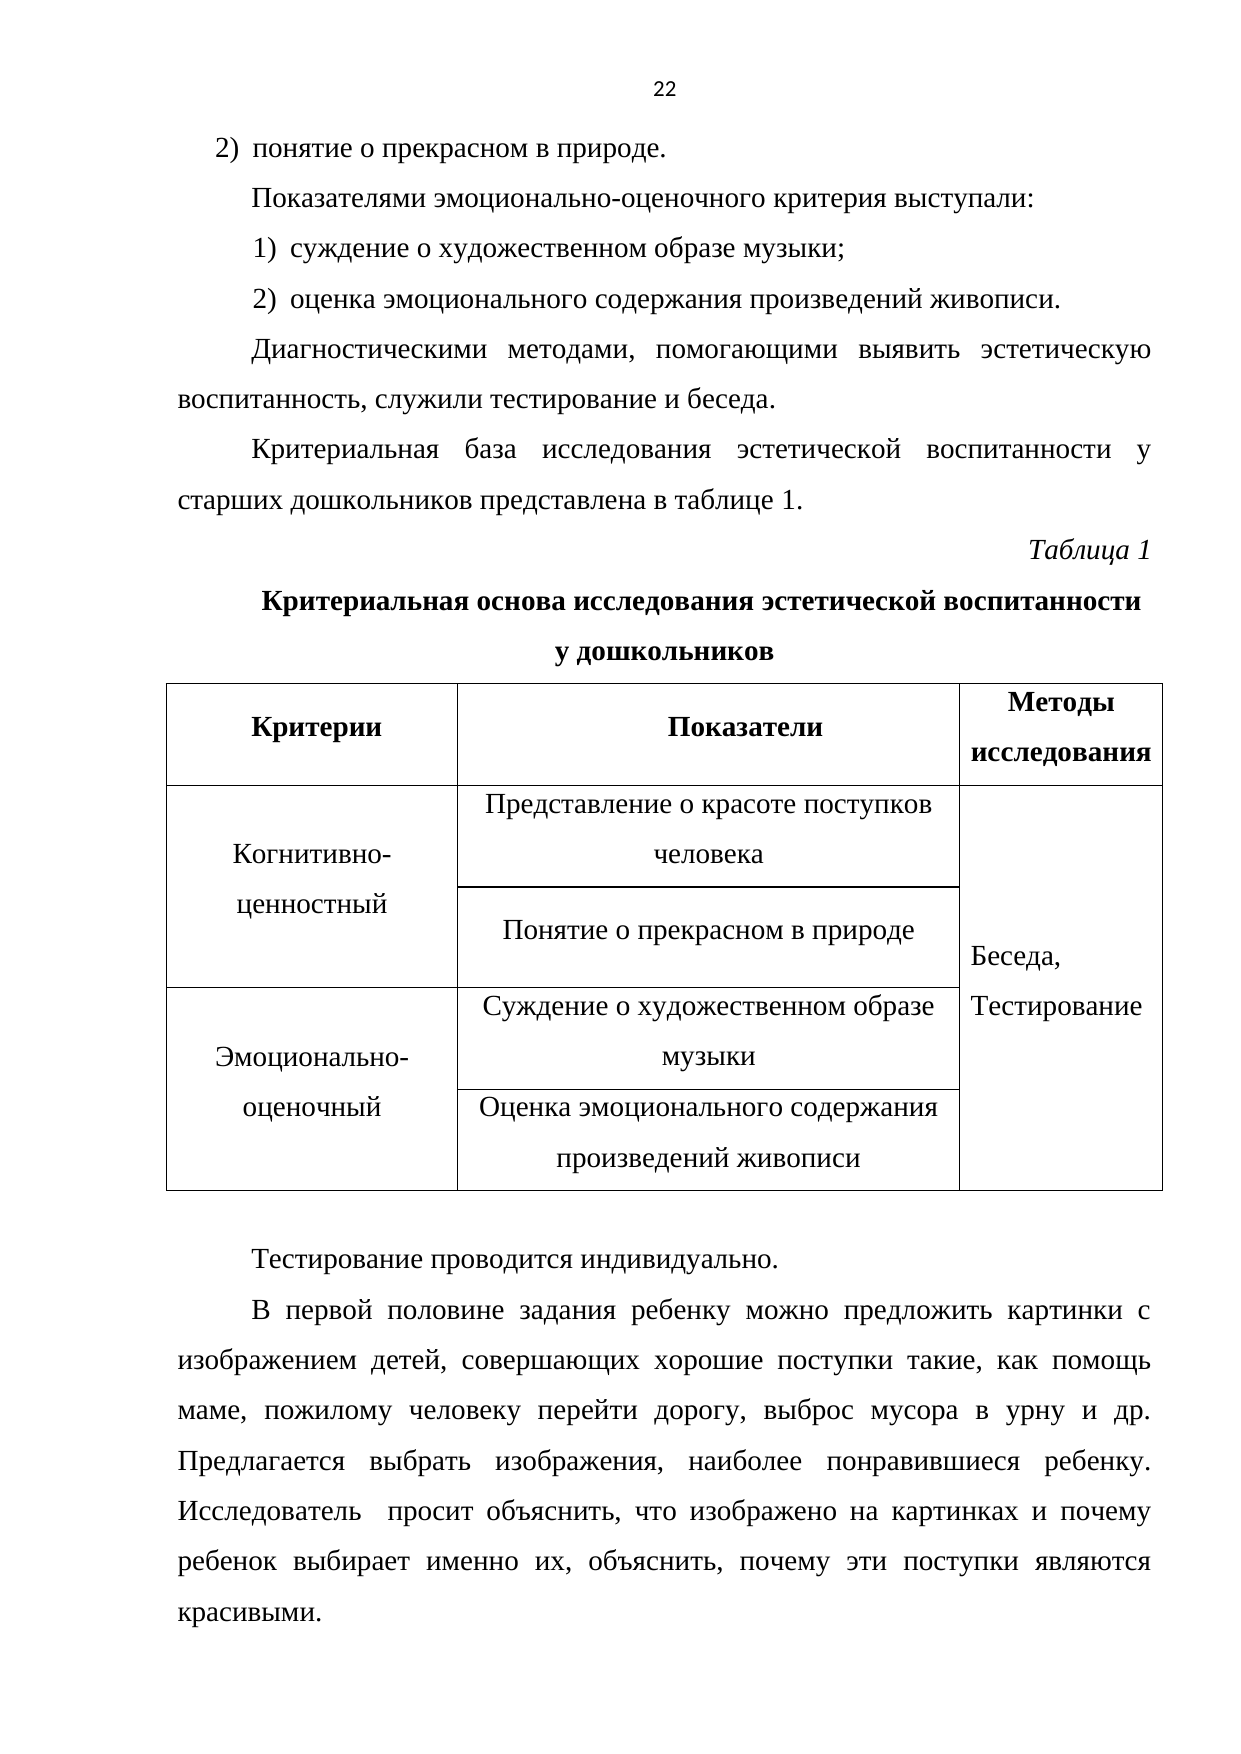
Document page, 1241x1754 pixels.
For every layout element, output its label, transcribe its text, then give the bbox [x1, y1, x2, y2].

text Тестирование проводится индивидуально. [177, 1241, 1152, 1275]
table_header Методы исследования [960, 684, 1162, 785]
table_cell Эмоционально- оценочный [167, 988, 457, 1190]
table_cell Беседа, Тестирование [960, 786, 1162, 1190]
text Таблица 1 [177, 532, 1152, 566]
list оценка эмоционального содержания произведений живописи. [252, 281, 1152, 314]
table_cell Суждение о художественном образе музыки [458, 988, 959, 1088]
text Показателями эмоционально-оценочного критерия выступали: [177, 180, 1152, 214]
list суждение о художественном образе музыки; [252, 230, 1152, 264]
list понятие о прекрасном в природе. [215, 130, 1152, 163]
table_cell Представление о красоте поступков человека [458, 786, 959, 886]
text Критериальная база исследования эстетической воспитанности у старших дошкольников представлена в таблице 1. [177, 432, 1152, 516]
text В первой половине задания ребенку можно предложить картинки с изображением детей, совершающих хорошие поступки такие, как помощь маме, пожилому человеку перейти дорогу, выброс мусора в урну и др. Предлагается выбрать изображения, наиболее понравившиеся ребенку. Исследователь просит объяснить, что изображено на картинках и почему ребенок выбирает именно их, объяснить, почему эти поступки являются красивыми. [177, 1292, 1152, 1627]
table_cell Оценка эмоционального содержания произведений живописи [458, 1090, 959, 1190]
table_cell Понятие о прекрасном в природе [458, 888, 959, 987]
text Диагностическими методами, помогающими выявить эстетическую воспитанность, служили тестирование и беседа. [177, 331, 1152, 415]
table_header Показатели [458, 684, 959, 785]
table_header Критерии [167, 684, 457, 785]
text Критериальная основа исследования эстетической воспитанности у дошкольников [177, 583, 1152, 666]
table_cell Когнитивно-ценностный [167, 786, 457, 987]
